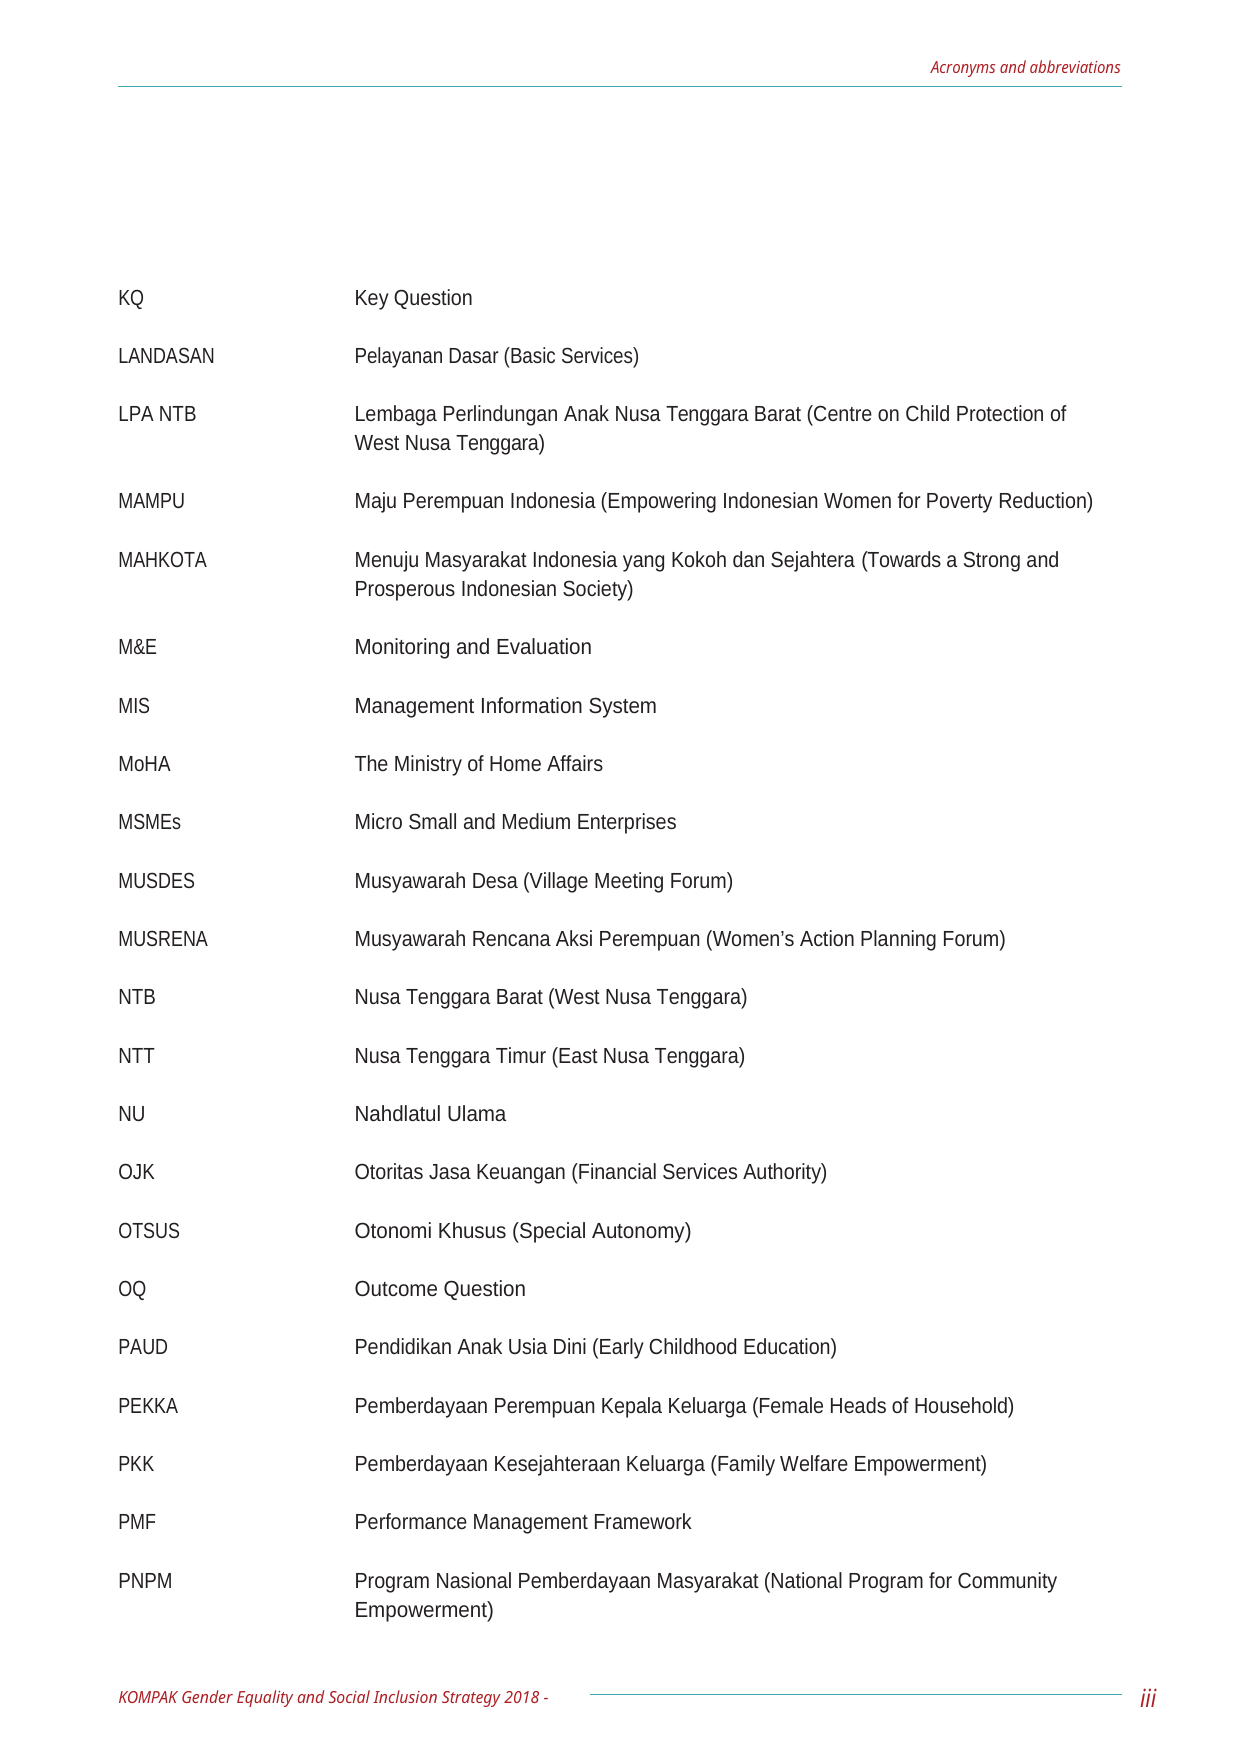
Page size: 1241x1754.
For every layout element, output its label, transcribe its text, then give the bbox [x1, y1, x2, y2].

table_cell Program Nasional Pemberdayaan Masyarakat (National Program for Community Empowerment) [285, 1552, 1110, 1623]
table_cell Performance Management Framework [285, 1494, 1110, 1552]
table_cell MAMPU [115, 473, 285, 531]
table_cell Pemberdayaan Kesejahteraan Keluarga (Family Welfare Empowerment) [285, 1435, 1110, 1493]
table_cell NTT [115, 1027, 285, 1085]
table_cell The Ministry of Home Affairs [285, 735, 1110, 793]
table_header KQ [115, 284, 285, 327]
table_cell Pendidikan Anak Usia Dini (Early Childhood Education) [285, 1319, 1110, 1377]
table_cell Lembaga Perlindungan Anak Nusa Tenggara Barat (Centre on Child Protection of West Nusa Tenggara) [285, 385, 1110, 473]
table_cell Pemberdayaan Perempuan Kepala Keluarga (Female Heads of Household) [285, 1377, 1110, 1435]
table_cell Otoritas Jasa Keuangan (Financial Services Authority) [285, 1144, 1110, 1202]
table_cell NU [115, 1085, 285, 1143]
table_cell Musyawarah Rencana Aksi Perempuan (Women’s Action Planning Forum) [285, 910, 1110, 968]
table_cell Monitoring and Evaluation [285, 619, 1110, 677]
table_cell PAUD [115, 1319, 285, 1377]
table_cell MAHKOTA [115, 531, 285, 618]
table_cell M&E [115, 619, 285, 677]
table_cell MUSDES [115, 852, 285, 910]
table_cell OQ [115, 1260, 285, 1318]
table_cell Musyawarah Desa (Village Meeting Forum) [285, 852, 1110, 910]
table_cell Otonomi Khusus (Special Autonomy) [285, 1202, 1110, 1260]
text Acronyms and abbreviations [0, 56, 1122, 78]
table_cell NTB [115, 969, 285, 1027]
table_cell Outcome Question [285, 1260, 1110, 1318]
table_cell MoHA [115, 735, 285, 793]
table_cell LANDASAN [115, 327, 285, 385]
table_cell Nusa Tenggara Barat (West Nusa Tenggara) [285, 969, 1110, 1027]
table_cell PKK [115, 1435, 285, 1493]
table_cell MIS [115, 677, 285, 735]
table_cell Micro Small and Medium Enterprises [285, 794, 1110, 852]
table_cell Nahdlatul Ulama [285, 1085, 1110, 1143]
table_cell Nusa Tenggara Timur (East Nusa Tenggara) [285, 1027, 1110, 1085]
table_cell Menuju Masyarakat Indonesia yang Kokoh dan Sejahtera (Towards a Strong and Prosperous Indonesian Society) [285, 531, 1110, 618]
table_cell MUSRENA [115, 910, 285, 968]
table_cell PNPM [115, 1552, 285, 1623]
table_cell PEKKA [115, 1377, 285, 1435]
table_header Key Question [285, 284, 1110, 327]
table_cell LPA NTB [115, 385, 285, 473]
table_cell Pelayanan Dasar (Basic Services) [285, 327, 1110, 385]
table_cell Management Information System [285, 677, 1110, 735]
table_cell OJK [115, 1144, 285, 1202]
table_cell Maju Perempuan Indonesia (Empowering Indonesian Women for Poverty Reduction) [285, 473, 1110, 531]
table_cell MSMEs [115, 794, 285, 852]
table_cell OTSUS [115, 1202, 285, 1260]
table_cell PMF [115, 1494, 285, 1552]
